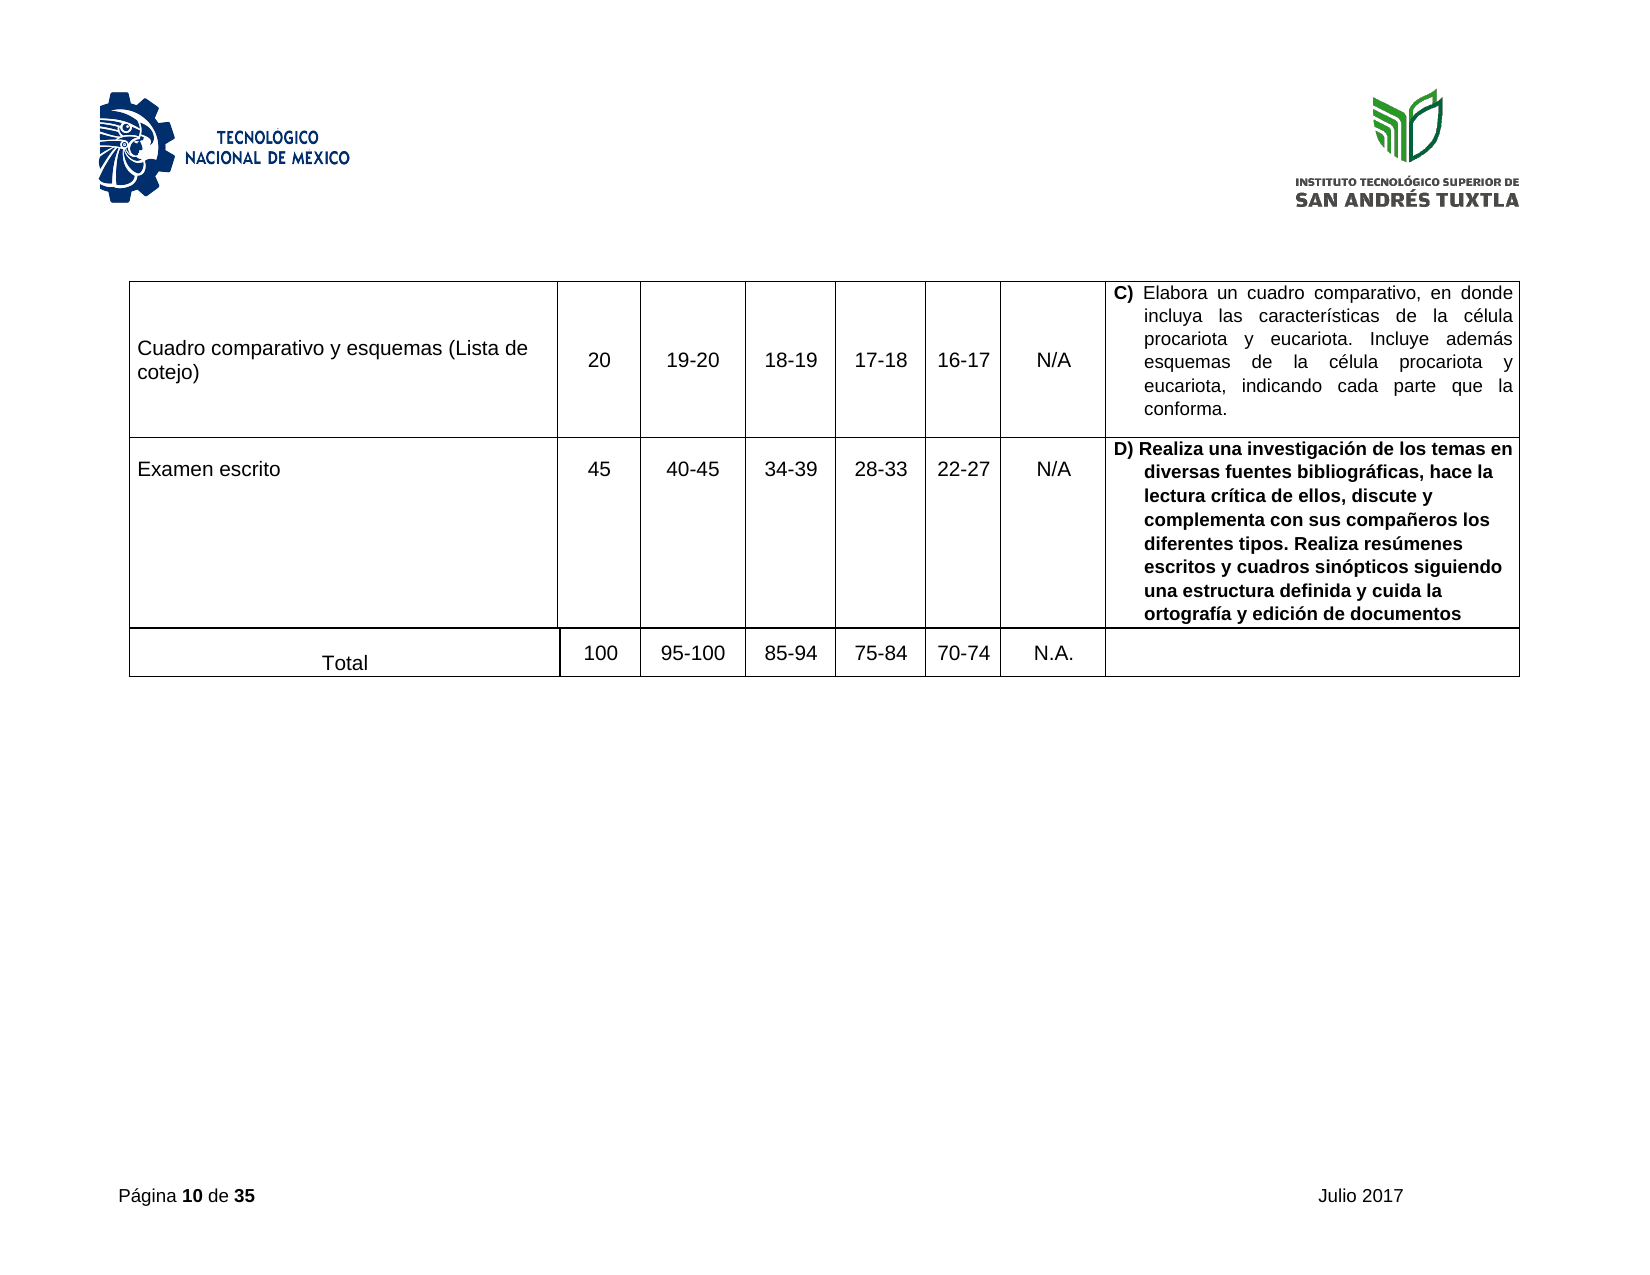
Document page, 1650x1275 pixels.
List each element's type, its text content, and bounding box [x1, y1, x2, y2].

picture [1296, 88, 1519, 207]
table_cell 40-45 [641, 438, 745, 627]
table_cell N/A [1001, 282, 1105, 437]
table_cell 95-100 [641, 629, 745, 676]
table_cell 75-84 [836, 629, 925, 676]
table_cell 20 [558, 282, 640, 437]
table_cell 19-20 [641, 282, 745, 437]
table_cell [1106, 629, 1519, 676]
table_cell 45 [558, 438, 640, 627]
table_cell 17-18 [836, 282, 925, 437]
table_cell Cuadro comparativo y esquemas (Lista de cotejo) [130, 282, 557, 437]
table_cell 85-94 [746, 629, 835, 676]
table_cell 70-74 [926, 629, 1000, 676]
table_cell C) Elabora un cuadro comparativo, en donde incluya las características de la célula procariota y eucariota. Incluye además esquemas de la célula procariota y eucariota, indicando cada parte que la conforma. [1106, 282, 1519, 437]
table_cell 16-17 [926, 282, 1000, 437]
table_cell D) Realiza una investigación de los temas en diversas fuentes bibliográficas, hace la lectura crítica de ellos, discute y complementa con sus compañeros los diferentes tipos. Realiza resúmenes escritos y cuadros sinópticos siguiendo una estructura definida y cuida la ortografía y edición de documentos [1106, 438, 1519, 627]
table_cell 18-19 [746, 282, 835, 437]
picture [89, 88, 359, 207]
table_cell Examen escrito [130, 438, 557, 627]
table_cell 34-39 [746, 438, 835, 627]
table_cell N/A [1001, 438, 1105, 627]
table_cell N.A. [1001, 629, 1105, 676]
table_cell 100 [561, 629, 640, 676]
table_cell 28-33 [836, 438, 925, 627]
table_cell Total [130, 629, 559, 676]
table_cell 22-27 [926, 438, 1000, 627]
